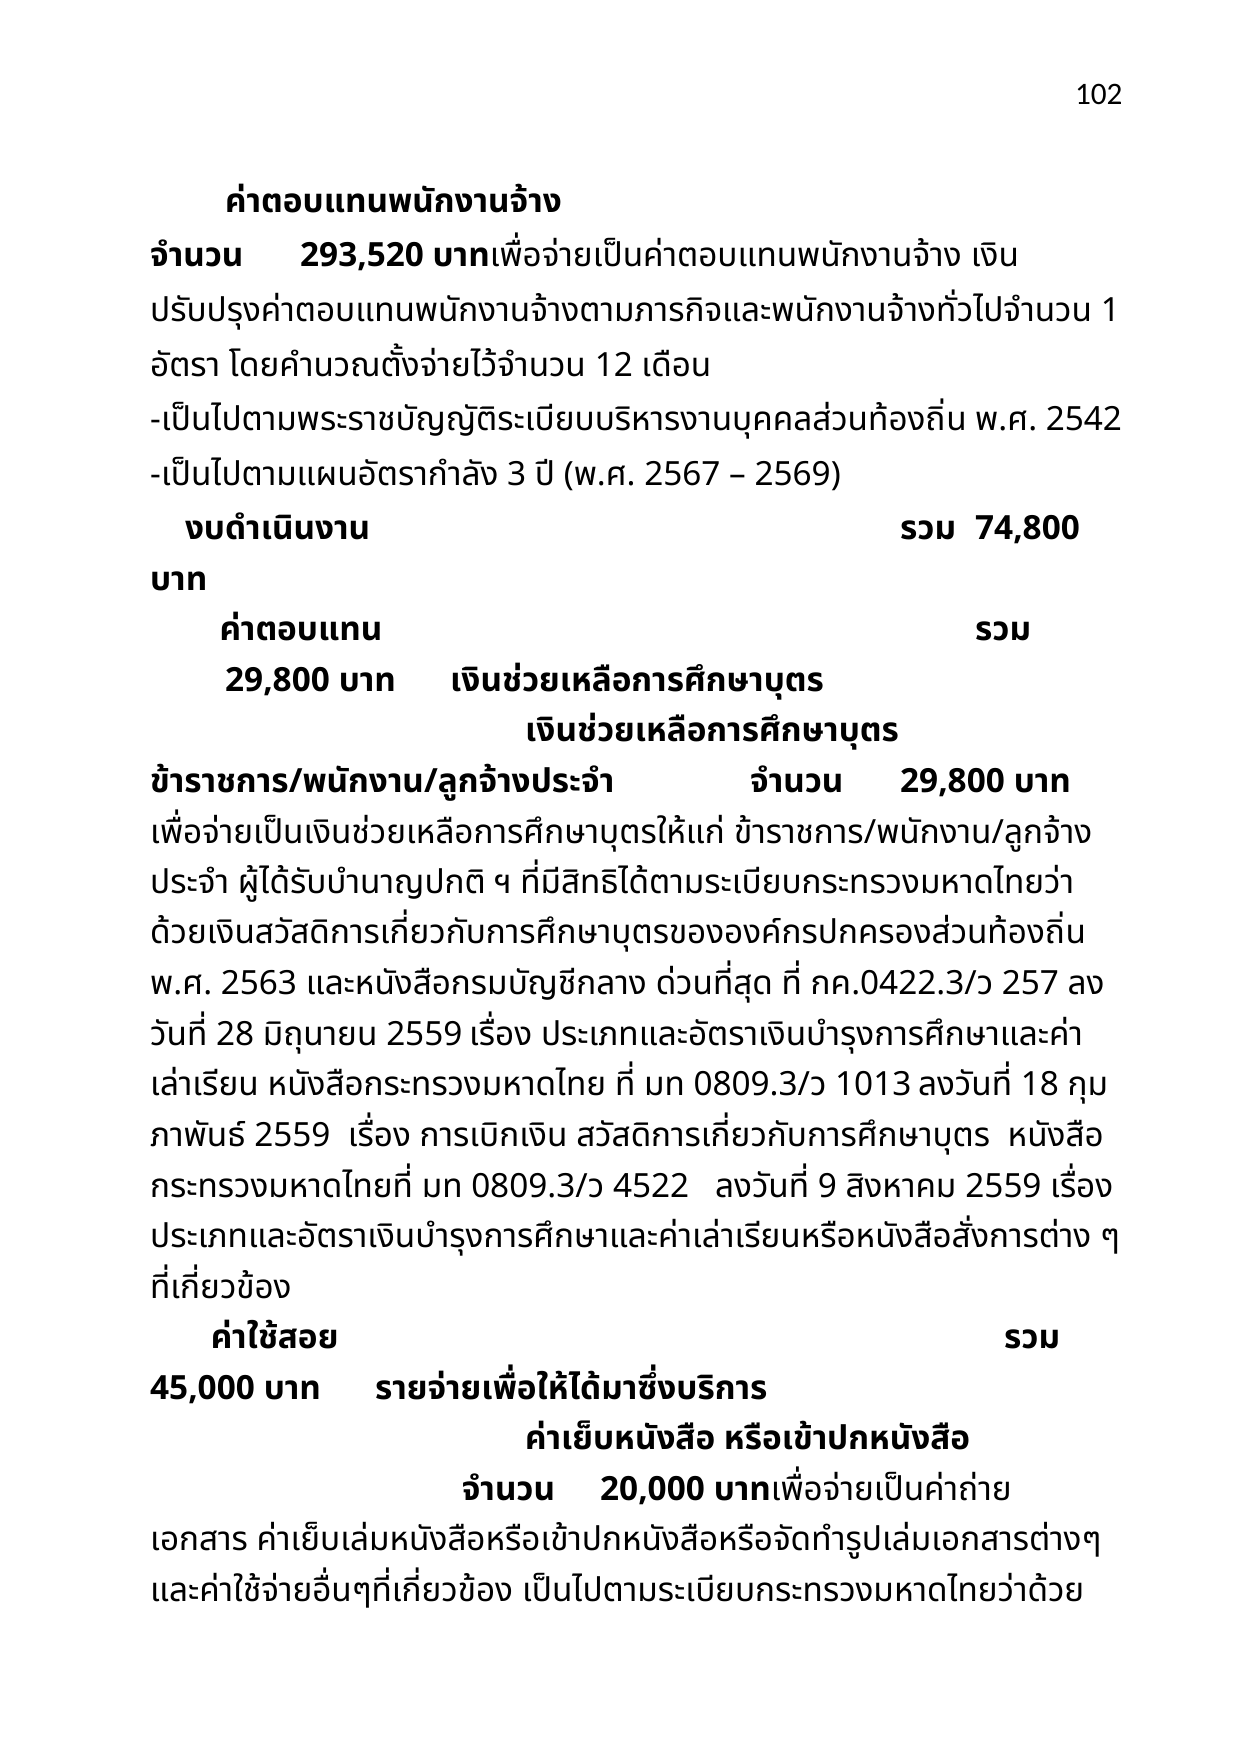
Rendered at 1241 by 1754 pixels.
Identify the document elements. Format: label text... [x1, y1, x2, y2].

text งบดำเนินงาน รวม 74,800 บาท [150, 504, 1122, 605]
text ค่าตอบแทนพนักงานจ้าง จำนวน 293,520 บาทเพื่อจ่ายเป็นค่าตอบแทนพนักงานจ้าง เงินปรับปรุงค่าตอบแทนพนักงานจ้างตามภารกิจและพนักงานจ้างทั่วไปจำนวน 1 อัตรา โดยคำนวณตั้งจ่ายไว้จำนวน 12 เดือน [150, 177, 1122, 391]
text ค่าตอบแทน รวม 29,800 บาท เงินช่วยเหลือการศึกษาบุตร เงินช่วยเหลือการศึกษาบุตรข้าราชการ/พนักงาน/ลูกจ้างประจำ จำนวน 29,800 บาทเพื่อจ่ายเป็นเงินช่วยเหลือการศึกษาบุตรให้แก่ ข้าราชการ/พนักงาน/ลูกจ้างประจำ ผู้ได้รับบำนาญปกติ ฯ ที่มีสิทธิได้ตามระเบียบกระทรวงมหาดไทยว่าด้วยเงินสวัสดิการเกี่ยวกับการศึกษาบุตรขององค์กรปกครองส่วนท้องถิ่น พ.ศ. 2563 และหนังสือกรมบัญชีกลาง ด่วนที่สุด ที่ กค.0422.3/ว 257 ลงวันที่ 28 มิถุนายน 2559เรื่อง ประเภทและอัตราเงินบำรุงการศึกษาและค่าเล่าเรียน หนังสือกระทรวงมหาดไทย ที่ มท 0809.3/ว 1013ลงวันที่ 18 กุมภาพันธ์ 2559 เรื่อง การเบิกเงิน สวัสดิการเกี่ยวกับการศึกษาบุตร หนังสือกระทรวงมหาดไทยที่ มท 0809.3/ว 4522 ลงวันที่ 9 สิงหาคม 2559 เรื่อง ประเภทและอัตราเงินบำรุงการศึกษาและค่าเล่าเรียนหรือหนังสือสั่งการต่าง ๆ ที่เกี่ยวข้อง [150, 605, 1122, 1313]
text -เป็นไปตามพระราชบัญญัติระเบียบบริหารงานบุคคลส่วนท้องถิ่น พ.ศ. 2542 [150, 395, 1122, 446]
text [150, 1313, 1122, 1616]
text -เป็นไปตามแผนอัตรากำลัง 3 ปี (พ.ศ. 2567 – 2569) [150, 449, 1122, 500]
